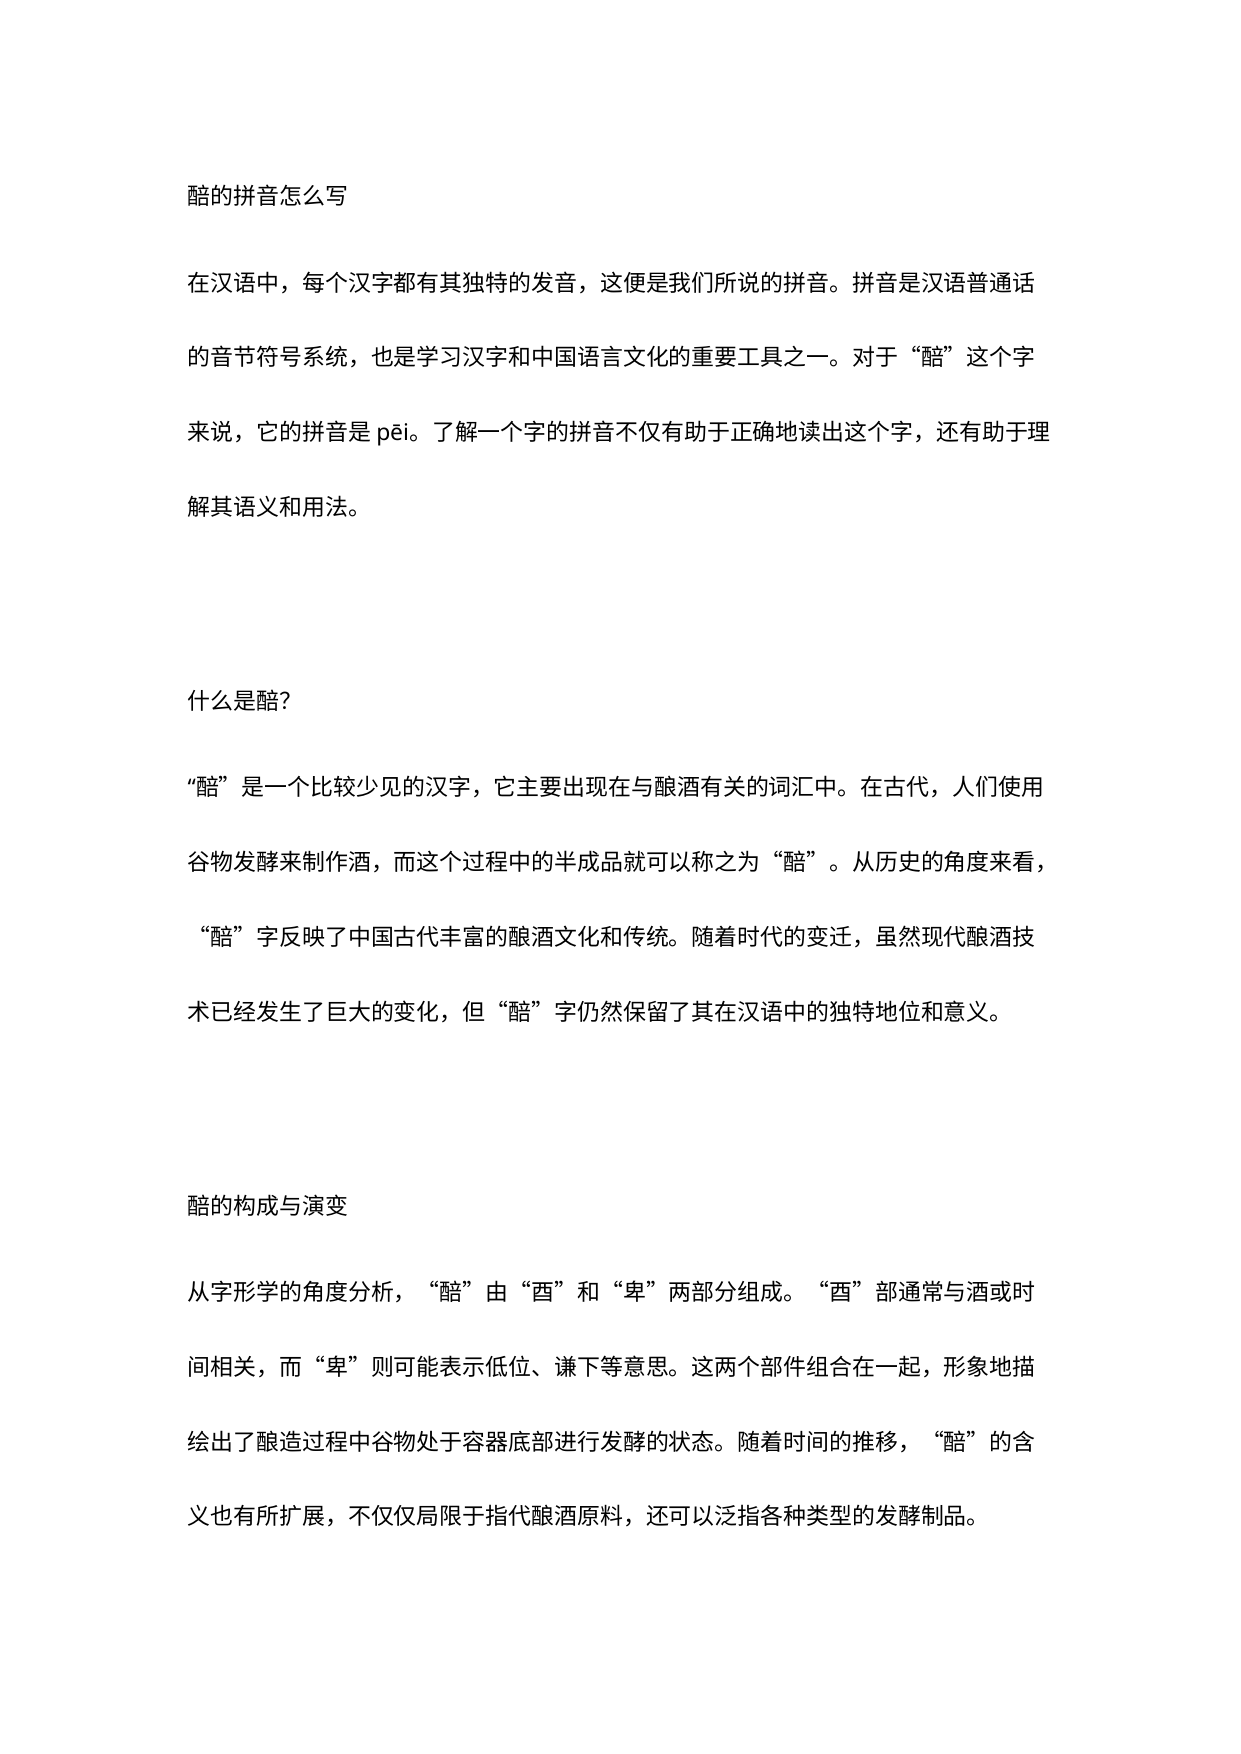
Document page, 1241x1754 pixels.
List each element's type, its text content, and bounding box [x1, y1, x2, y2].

text 在汉语中，每个汉字都有其独特的发音，这便是我们所说的拼音。拼音是汉语普通话的音节符号系统，也是学习汉字和中国语言文化的重要工具之一。对于“醅”这个字来说，它的拼音是 pēi。了解一个字的拼音不仅有助于正确地读出这个字，还有助于理解其语义和用法。 [187, 248, 1053, 538]
text “醅”是一个比较少见的汉字，它主要出现在与酿酒有关的词汇中。在古代，人们使用谷物发酵来制作酒，而这个过程中的半成品就可以称之为“醅”。从历史的角度来看，“醅”字反映了中国古代丰富的酿酒文化和传统。随着时代的变迁，虽然现代酿酒技术已经发生了巨大的变化，但“醅”字仍然保留了其在汉语中的独特地位和意义。 [187, 753, 1053, 1042]
text 醅的构成与演变 [187, 1172, 1053, 1237]
text 从字形学的角度分析，“醅”由“酉”和“卑”两部分组成。“酉”部通常与酒或时间相关，而“卑”则可能表示低位、谦下等意思。这两个部件组合在一起，形象地描绘出了酿造过程中谷物处于容器底部进行发酵的状态。随着时间的推移，“醅”的含义也有所扩展，不仅仅局限于指代酿酒原料，还可以泛指各种类型的发酵制品。 [187, 1258, 1053, 1547]
text 醅的拼音怎么写 [187, 162, 1053, 227]
text 什么是醅？ [187, 667, 1053, 732]
